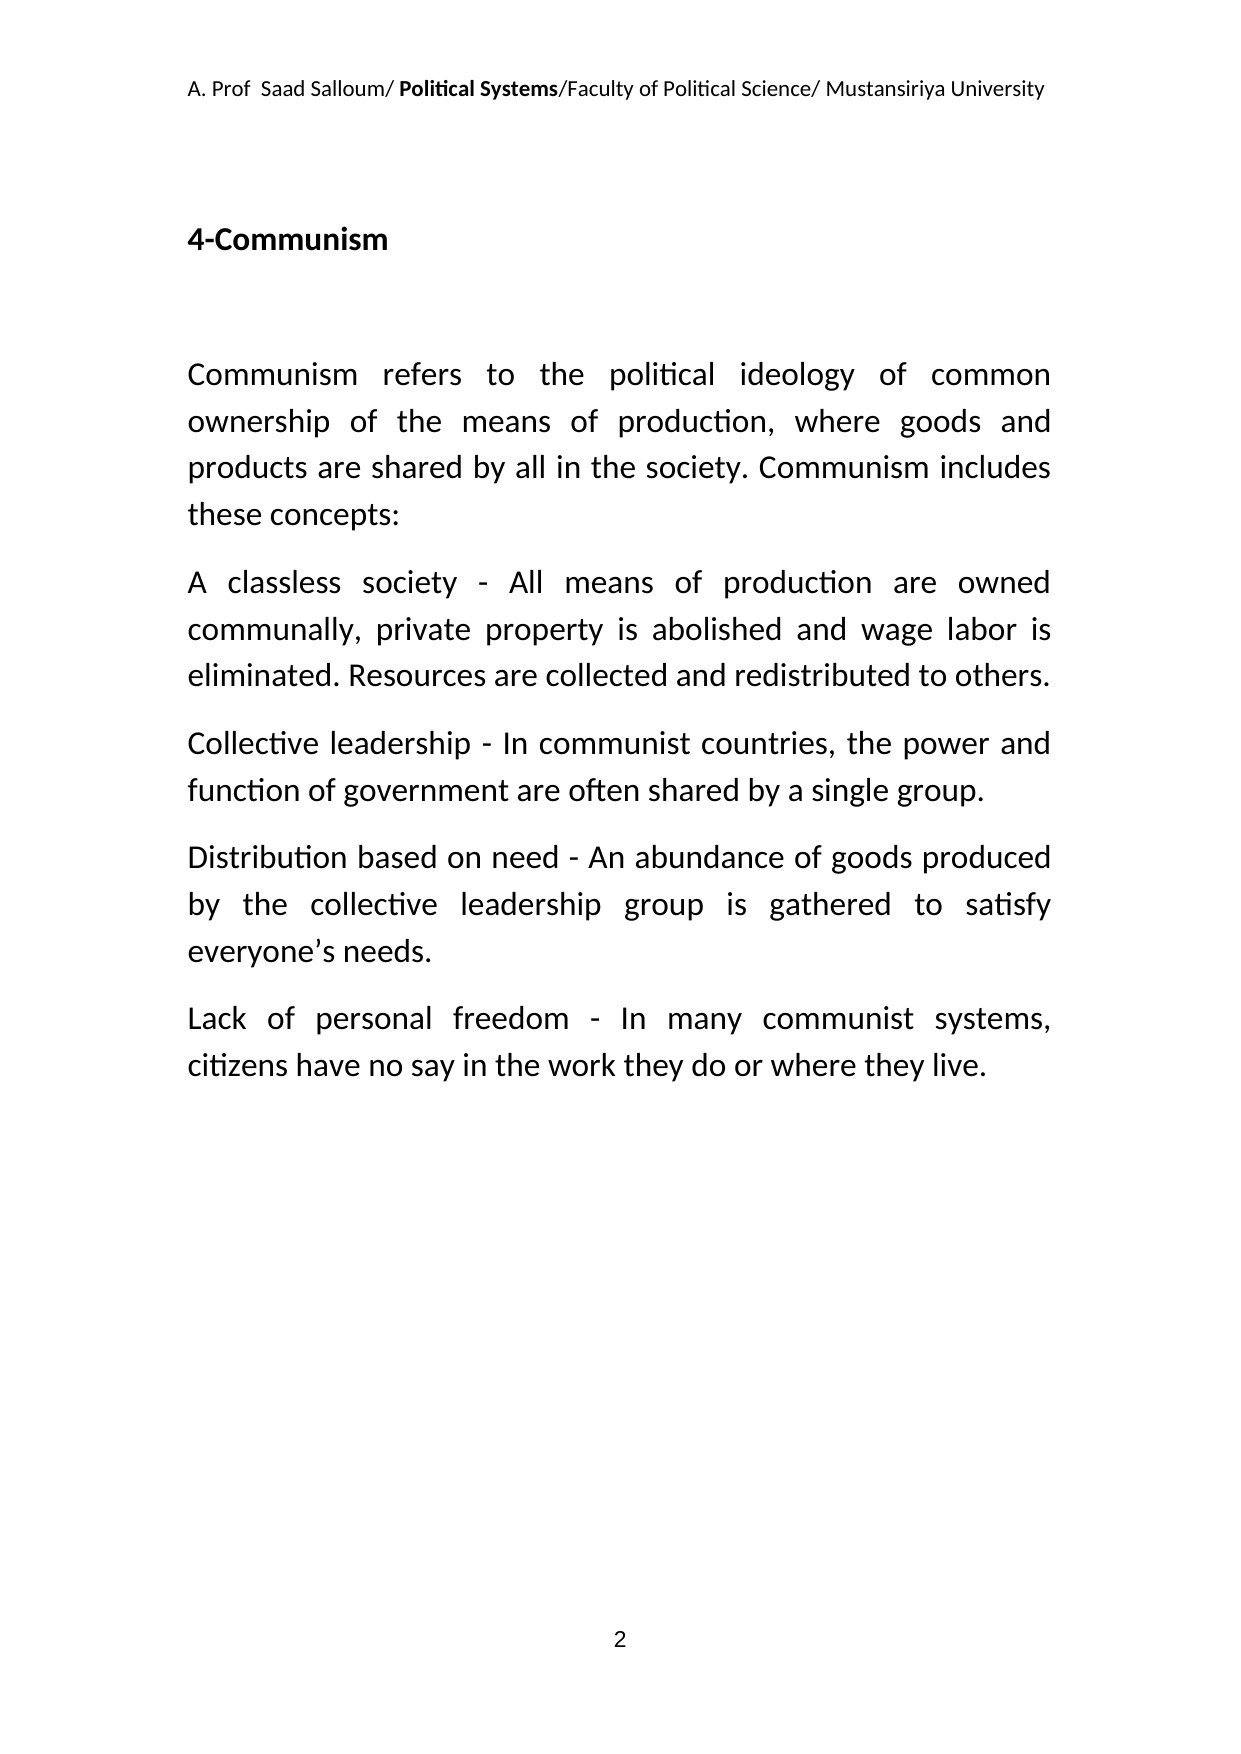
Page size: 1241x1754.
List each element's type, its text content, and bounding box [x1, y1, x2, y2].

text A classless society - All means of production are owned communally, private property is abolished and wage labor is eliminated. Resources are collected and redistributed to others. [187, 561, 1053, 695]
text Distribution based on need - An abundance of goods produced by the collective leadership group is gathered to satisfy everyone’s needs. [187, 836, 1053, 971]
text Communism refers to the political ideology of common ownership of the means of production, where goods and products are shared by all in the society. Communism includes these concepts: [187, 353, 1053, 534]
text Collective leadership - In communist countries, the power and function of government are often shared by a single group. [187, 722, 1053, 809]
text 4-Communism [187, 218, 1053, 258]
text Lack of personal freedom - In many communist systems, citizens have no say in the work they do or where they live. [187, 997, 1053, 1085]
